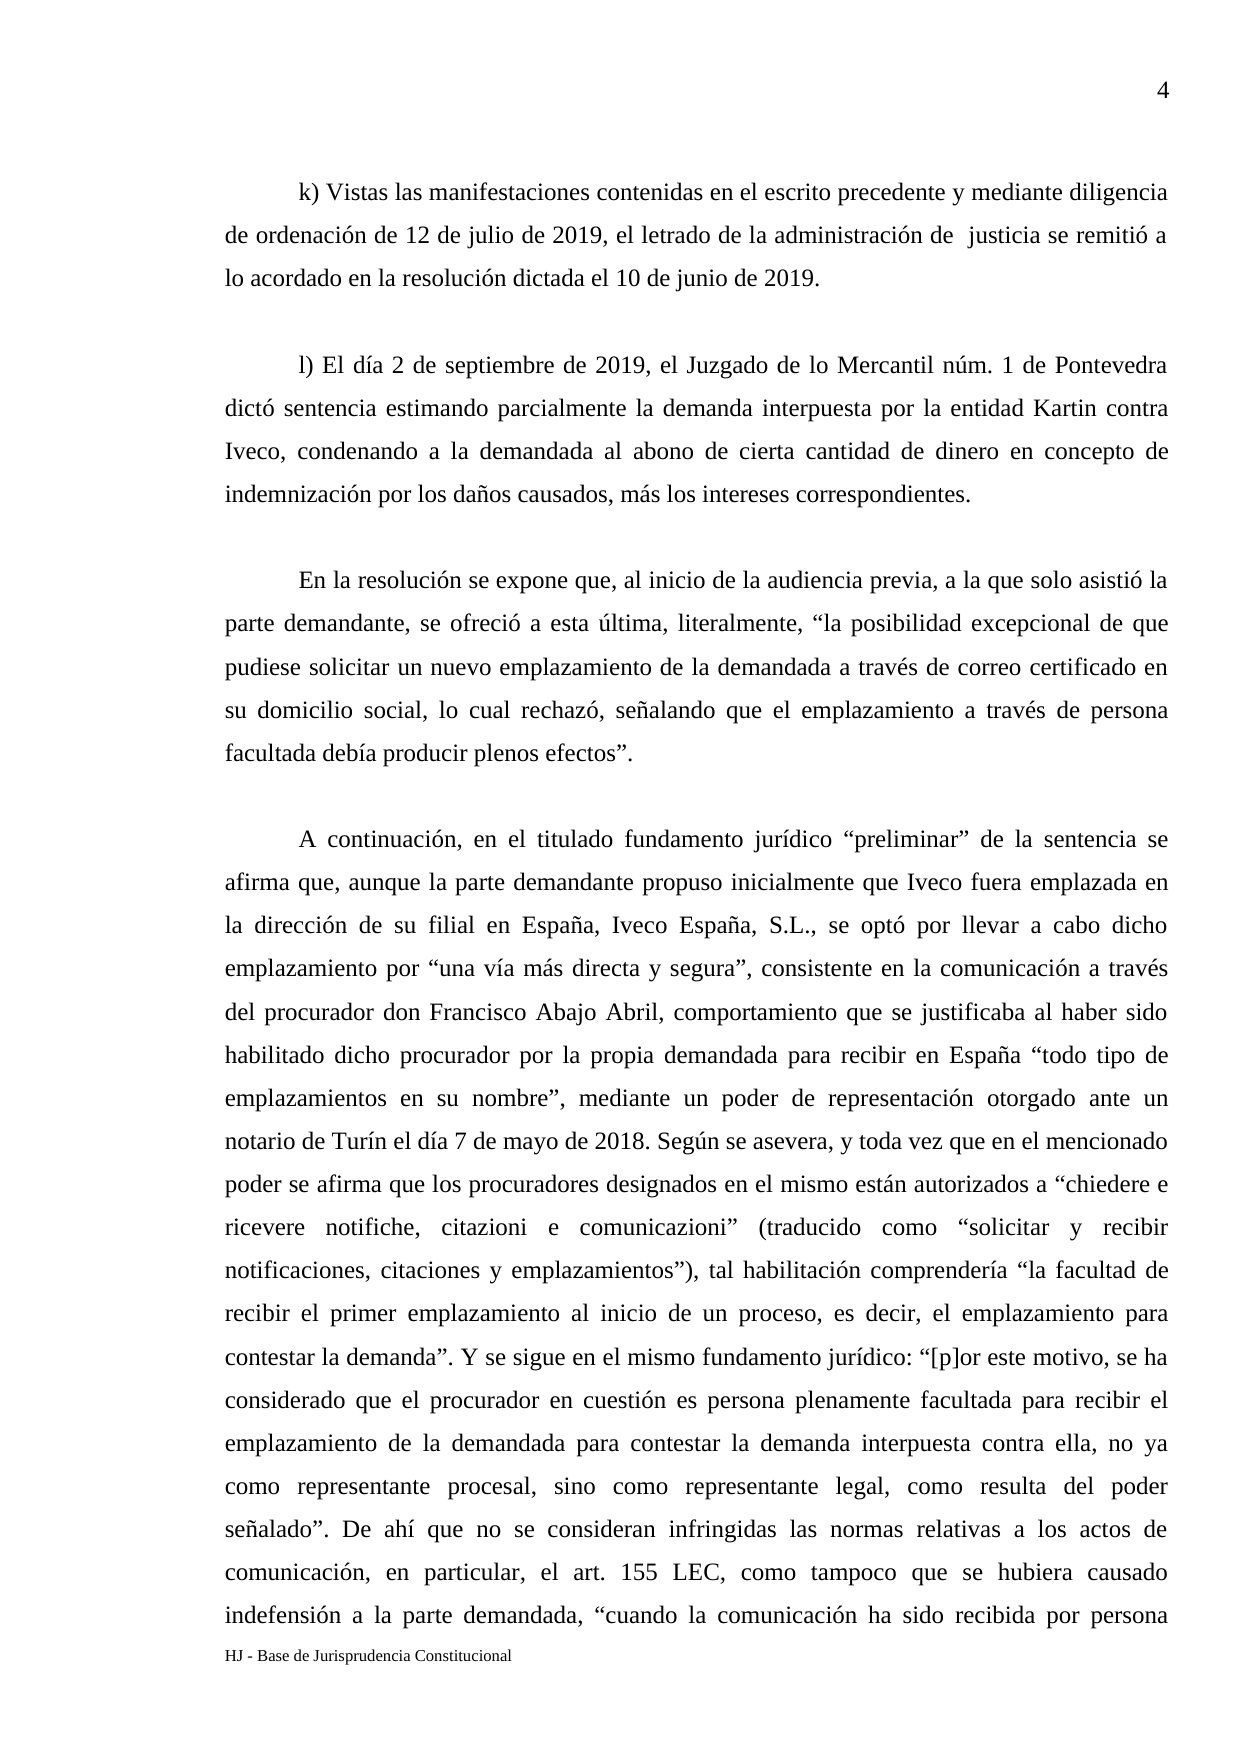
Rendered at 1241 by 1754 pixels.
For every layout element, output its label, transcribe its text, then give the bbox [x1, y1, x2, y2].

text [224, 824, 1169, 1629]
text En la resolución se expone que, al inicio de la audiencia previa, a la que solo asistió la parte demandante, se ofreció a esta última, literalmente, “la posibilidad excepcional de que pudiese solicitar un nuevo emplazamiento de la demandada a través de correo certificado en su domicilio social, lo cual rechazó, señalando que el emplazamiento a través de persona facultada debía producir plenos efectos”. [224, 565, 1169, 767]
text k) Vistas las manifestaciones contenidas en el escrito precedente y mediante diligencia de ordenación de 12 de julio de 2019, el letrado de la administración de justicia se remitió a lo acordado en la resolución dictada el 10 de junio de 2019. [224, 177, 1169, 292]
text l) El día 2 de septiembre de 2019, el Juzgado de lo Mercantil núm. 1 de Pontevedra dictó sentencia estimando parcialmente la demanda interpuesta por la entidad Kartin contra Iveco, condenando a la demandada al abono de cierta cantidad de dinero en concepto de indemnización por los daños causados, más los intereses correspondientes. [224, 350, 1169, 508]
